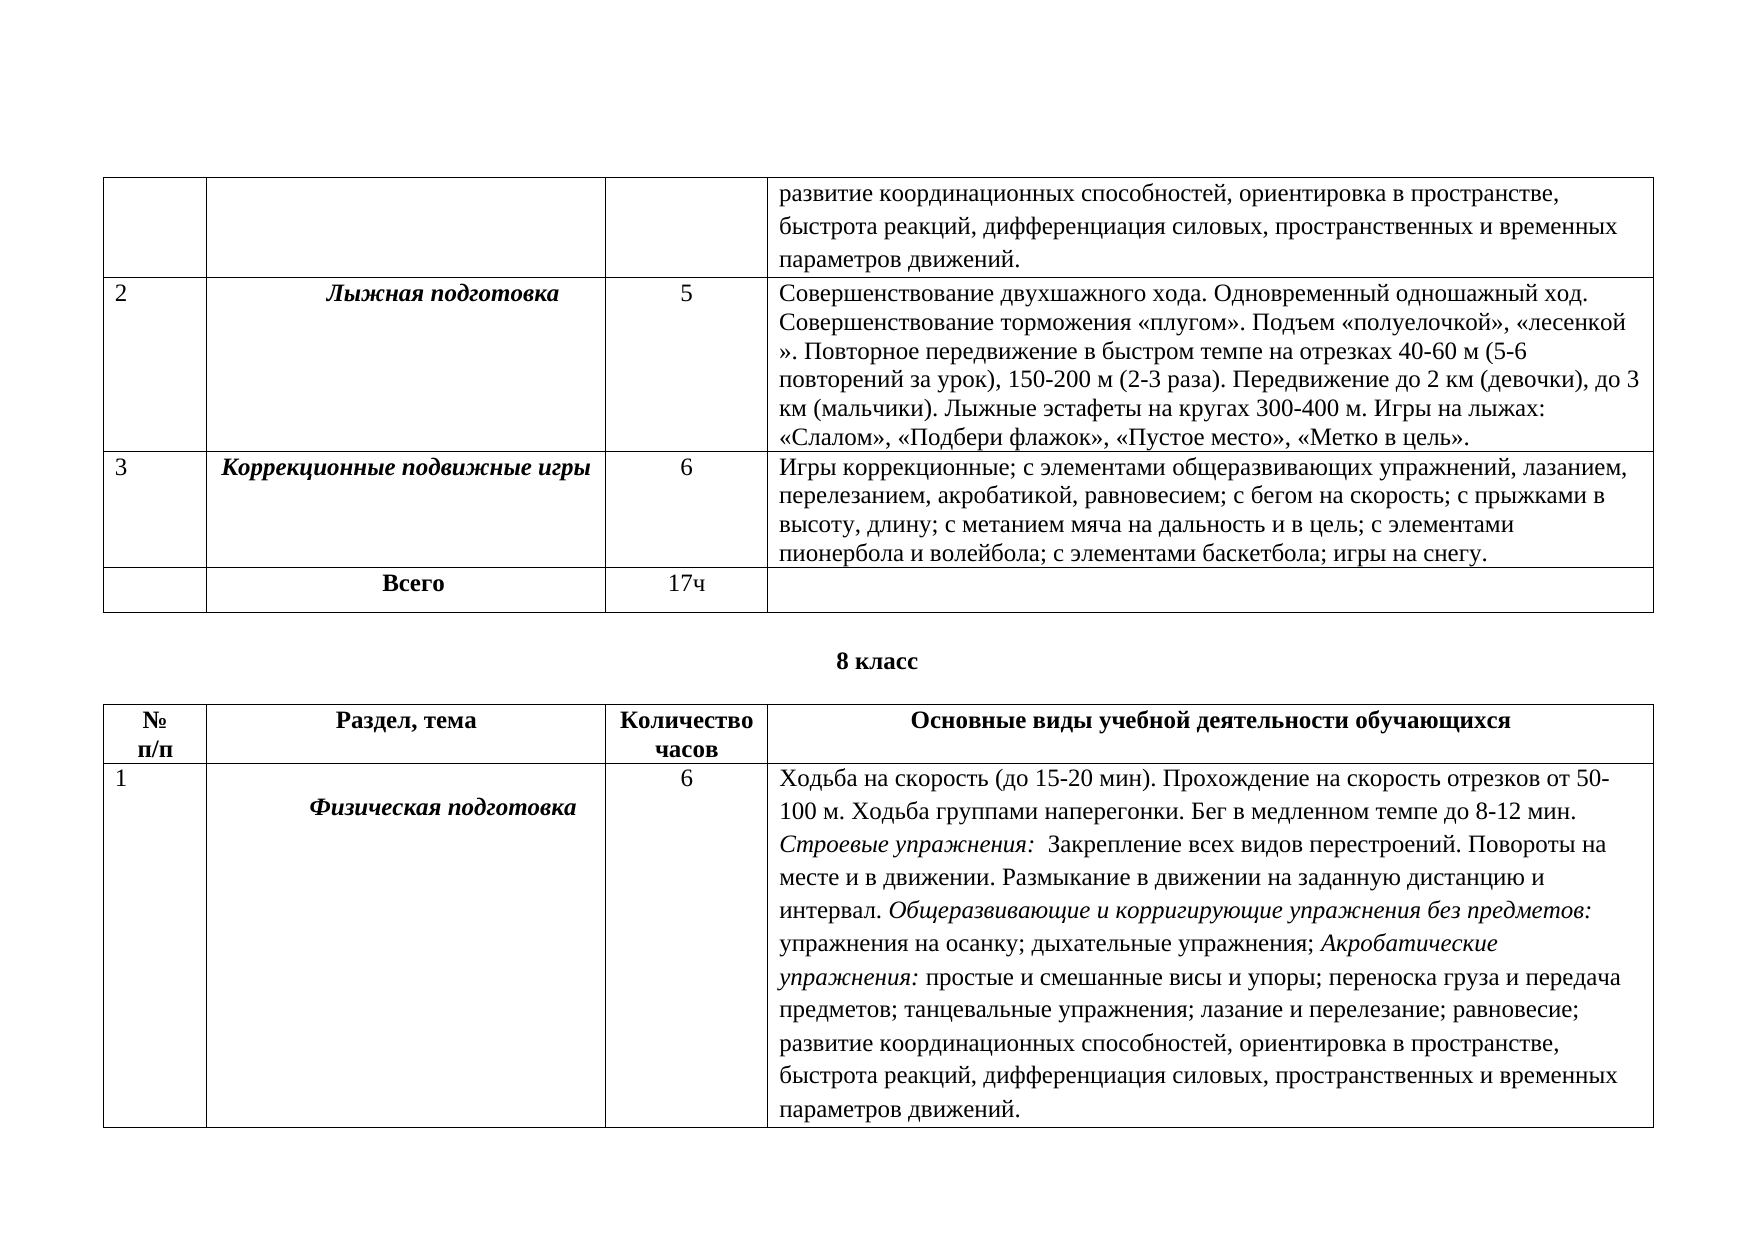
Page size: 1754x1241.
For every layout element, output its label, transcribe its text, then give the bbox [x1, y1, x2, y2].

table_header Раздел, тема [207, 705, 605, 762]
table_header № п/п [104, 705, 206, 762]
table_cell Физическая подготовка [207, 764, 605, 1127]
table_cell 3 [104, 452, 206, 567]
table_cell Всего [207, 568, 605, 612]
table_cell 5 [606, 278, 767, 451]
table_cell 6 [606, 178, 767, 277]
table_cell [768, 568, 1653, 612]
table_header Количество часов [606, 705, 767, 762]
table_header Основные виды учебной деятельности обучающихся [768, 705, 1653, 762]
table_cell 1 [104, 178, 206, 277]
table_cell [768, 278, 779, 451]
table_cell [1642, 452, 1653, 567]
table_cell 1 [104, 764, 206, 1127]
table_cell 6 [606, 764, 767, 1127]
table_cell [104, 568, 206, 612]
table_cell Коррекционные подвижные игры [207, 452, 605, 567]
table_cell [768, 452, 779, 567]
table_cell 2 [104, 278, 206, 451]
table_cell 17ч [606, 568, 767, 612]
table_cell Лыжная подготовка [207, 278, 605, 451]
table_cell Ходьба на скорость (до 15-20 мин). Прохождение на скорость отрезков от 50-100 м. Ходьба группами наперегонки. Бег в медленном темпе до 8-12 мин. Строевые упражнения: Закрепление всех видов перестроений. Повороты на месте и в движении. Размыкание в движении на заданную дистанцию и интервал. Общеразвивающие и корригирующие упражнения без предметов: упражнения на осанку; дыхательные упражнения; Акробатические упражнения: простые и смешанные висы и упоры; переноска груза и передача предметов; танцевальные упражнения; лазание и перелезание; равновесие; развитие координационных способностей, ориентировка в пространстве, быстрота реакций, дифференциация силовых, пространственных и временных параметров движений. [768, 764, 1653, 1127]
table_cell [207, 178, 605, 277]
text 8 класс [118, 646, 1636, 675]
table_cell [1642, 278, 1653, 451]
table_cell 6 [606, 452, 767, 567]
